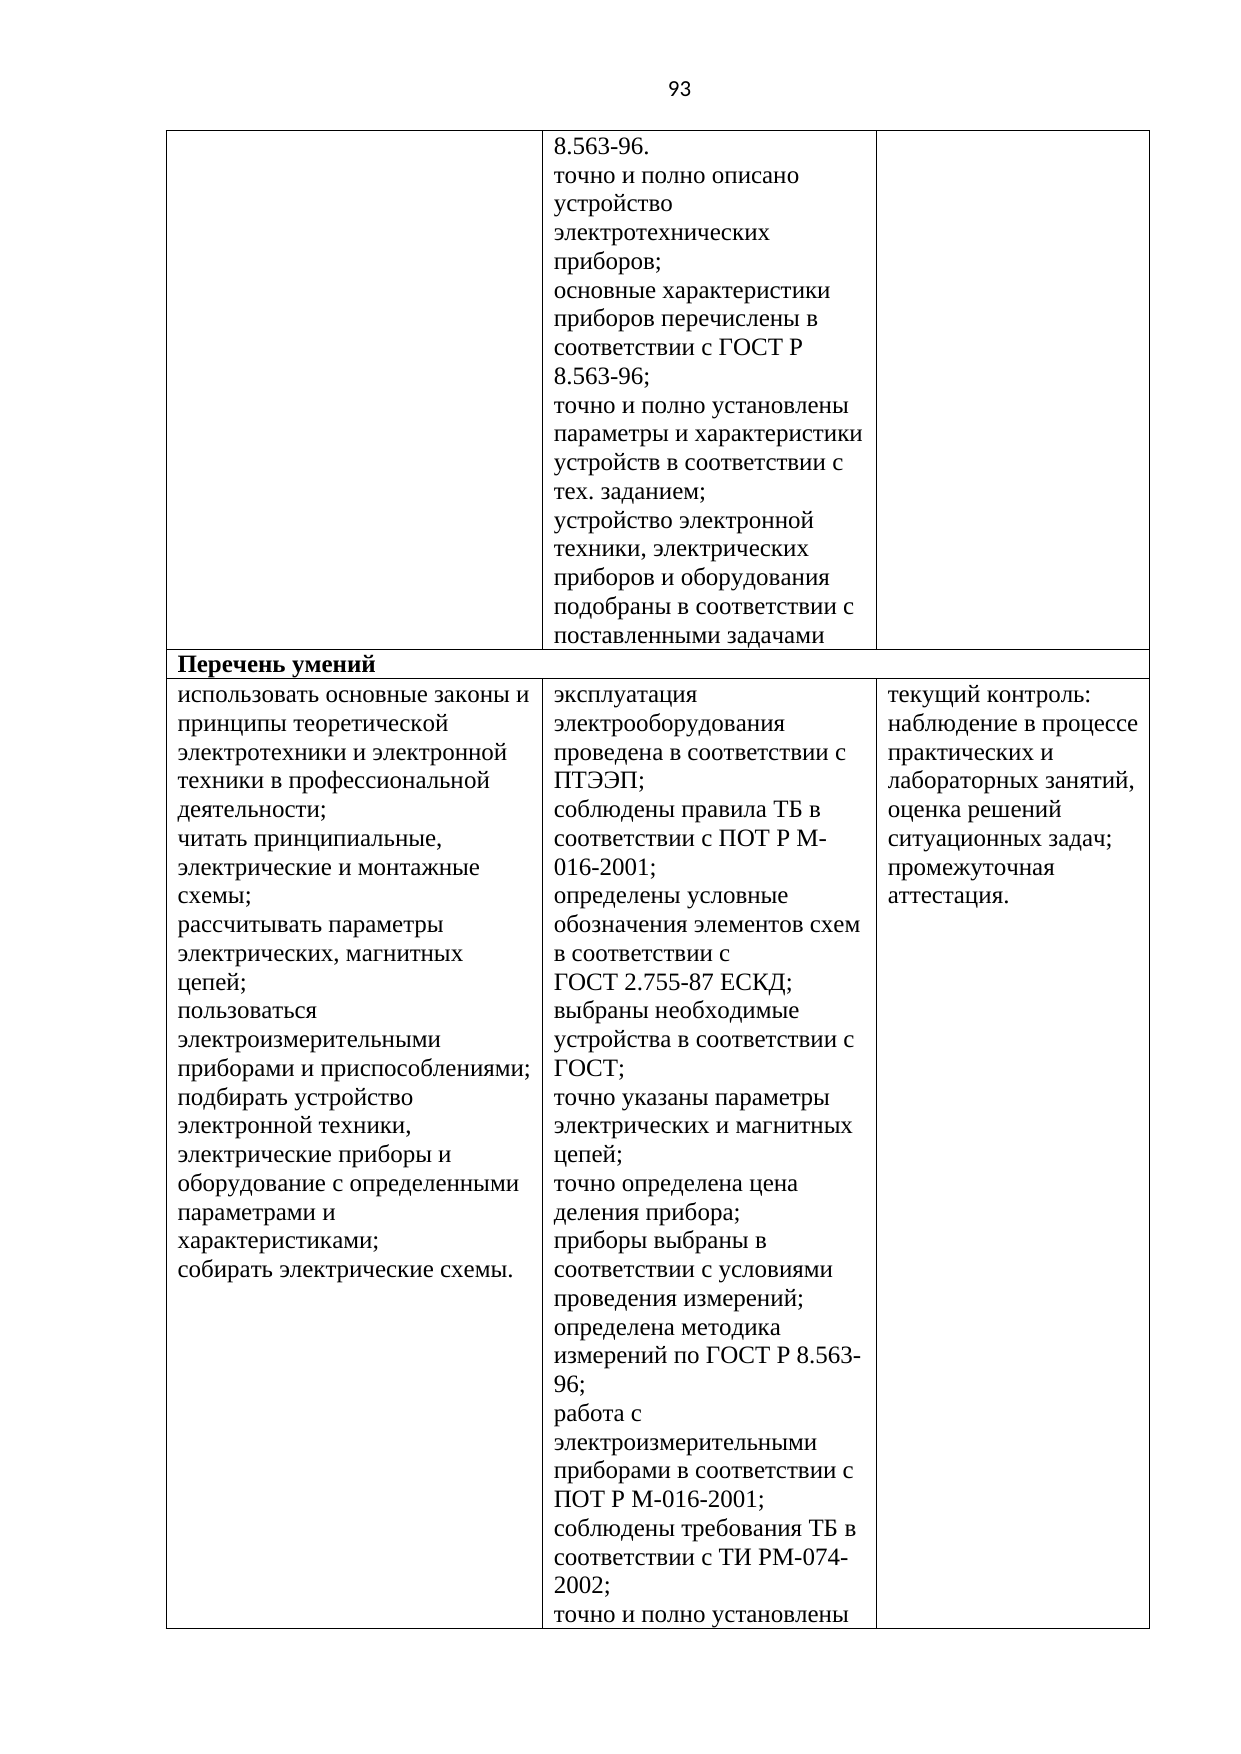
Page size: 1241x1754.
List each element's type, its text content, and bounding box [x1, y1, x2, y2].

table_cell Перечень умений [167, 650, 1149, 678]
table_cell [167, 679, 542, 1628]
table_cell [167, 131, 542, 648]
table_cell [543, 679, 876, 1628]
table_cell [543, 131, 876, 648]
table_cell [877, 679, 1149, 1628]
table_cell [877, 131, 1149, 648]
